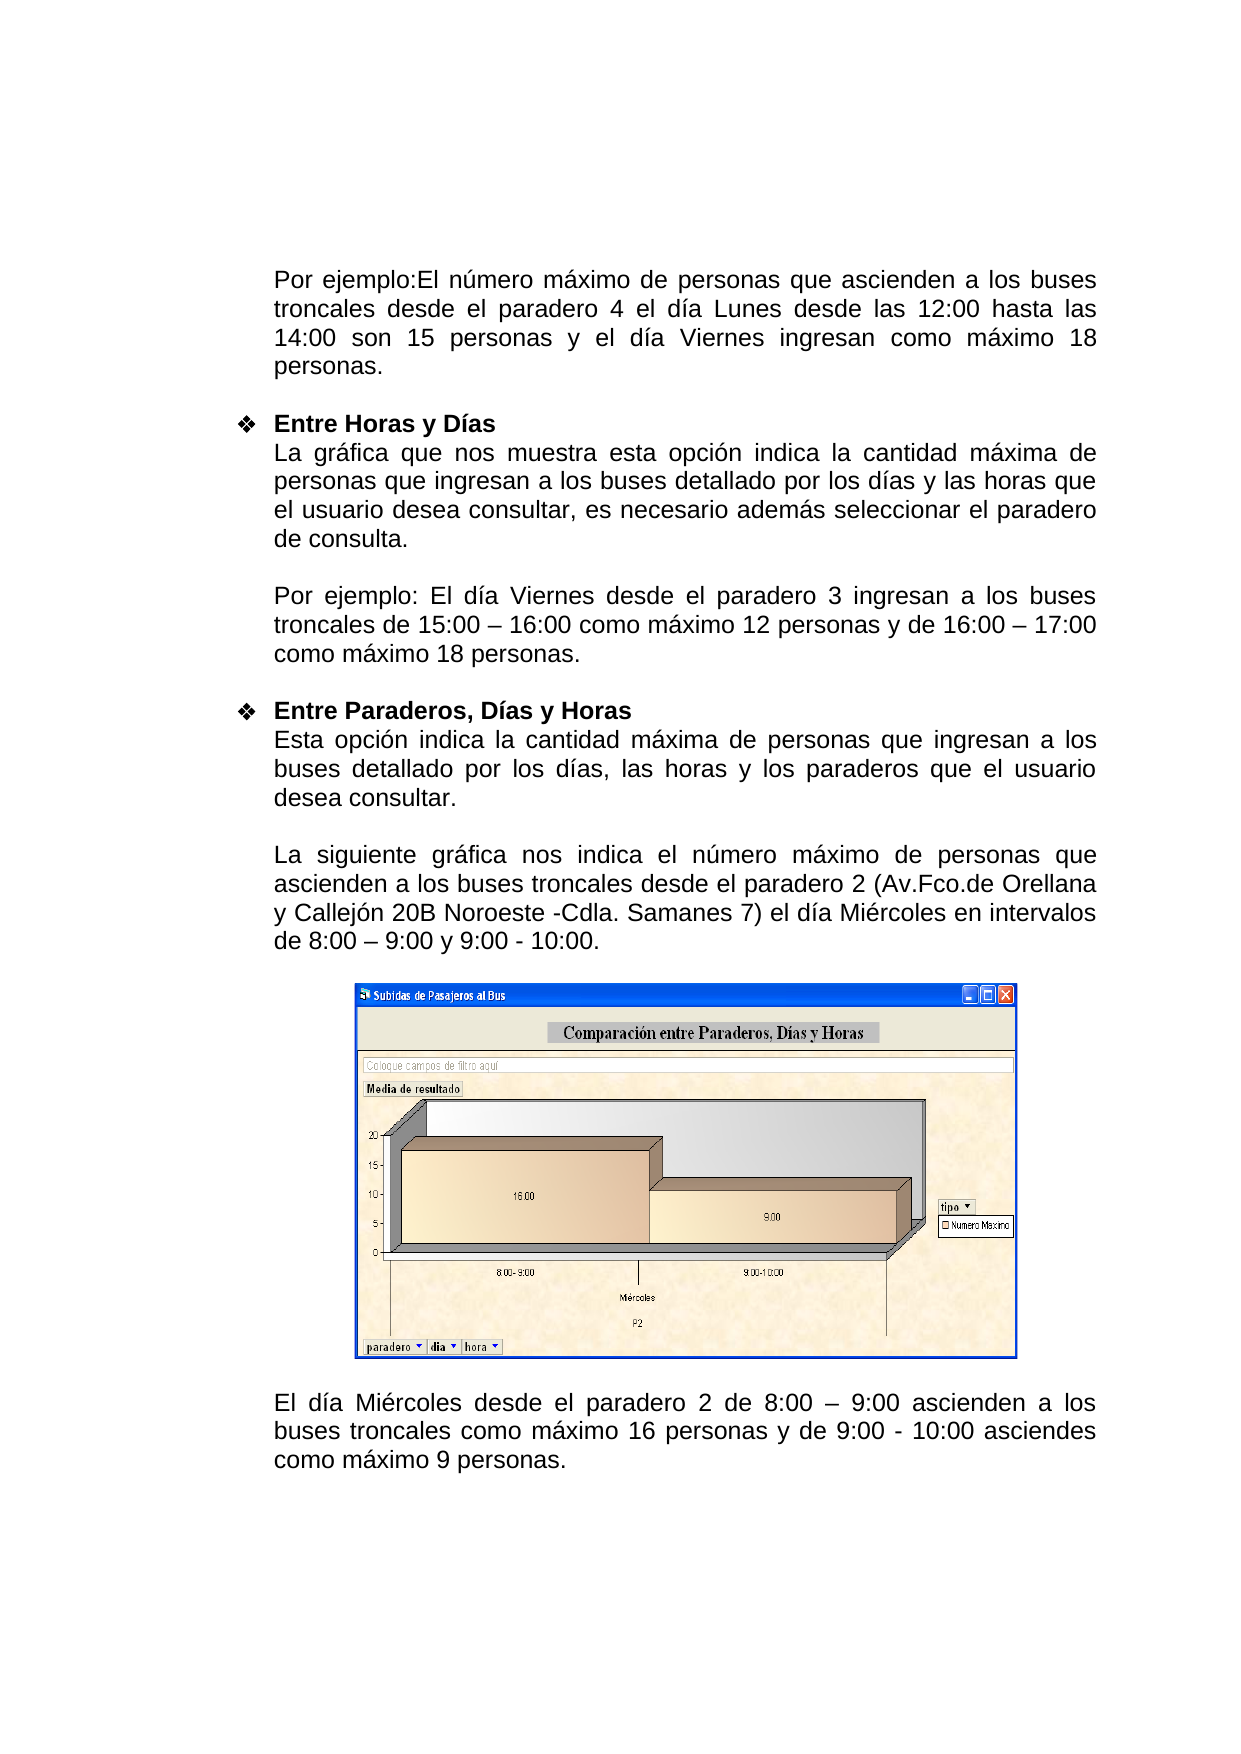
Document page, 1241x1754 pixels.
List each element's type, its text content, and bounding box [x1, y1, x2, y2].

list Entre Paraderos, Días y Horas [236, 696, 1098, 725]
text Esta opción indica la cantidad máxima de personas que ingresan a los buses detallado por los días, las horas y los paraderos que el usuario desea consultar. [274, 725, 1098, 811]
text Por ejemplo: El día Viernes desde el paradero 3 ingresan a los buses troncales de 15:00 – 16:00 como máximo 12 personas y de 16:00 – 17:00 como máximo 18 personas. [274, 581, 1098, 667]
list Entre Horas y Días [236, 409, 1098, 437]
text La siguiente gráfica nos indica el número máximo de personas que ascienden a los buses troncales desde el paradero 2 (Av.Fco.de Orellana y Callejón 20B Noroeste -Cdla. Samanes 7) el día Miércoles en intervalos de 8:00 – 9:00 y 9:00 - 10:00. [274, 840, 1098, 955]
text Por ejemplo:El número máximo de personas que ascienden a los buses troncales desde el paradero 4 el día Lunes desde las 12:00 hasta las 14:00 son 15 personas y el día Viernes ingresan como máximo 18 personas. [274, 265, 1098, 380]
text El día Miércoles desde el paradero 2 de 8:00 – 9:00 ascienden a los buses troncales como máximo 16 personas y de 9:00 - 10:00 asciendes como máximo 9 personas. [274, 1387, 1098, 1474]
picture [354, 983, 1018, 1359]
text La gráfica que nos muestra esta opción indica la cantidad máxima de personas que ingresan a los buses detallado por los días y las horas que el usuario desea consultar, es necesario además seleccionar el paradero de consulta. [274, 437, 1098, 552]
